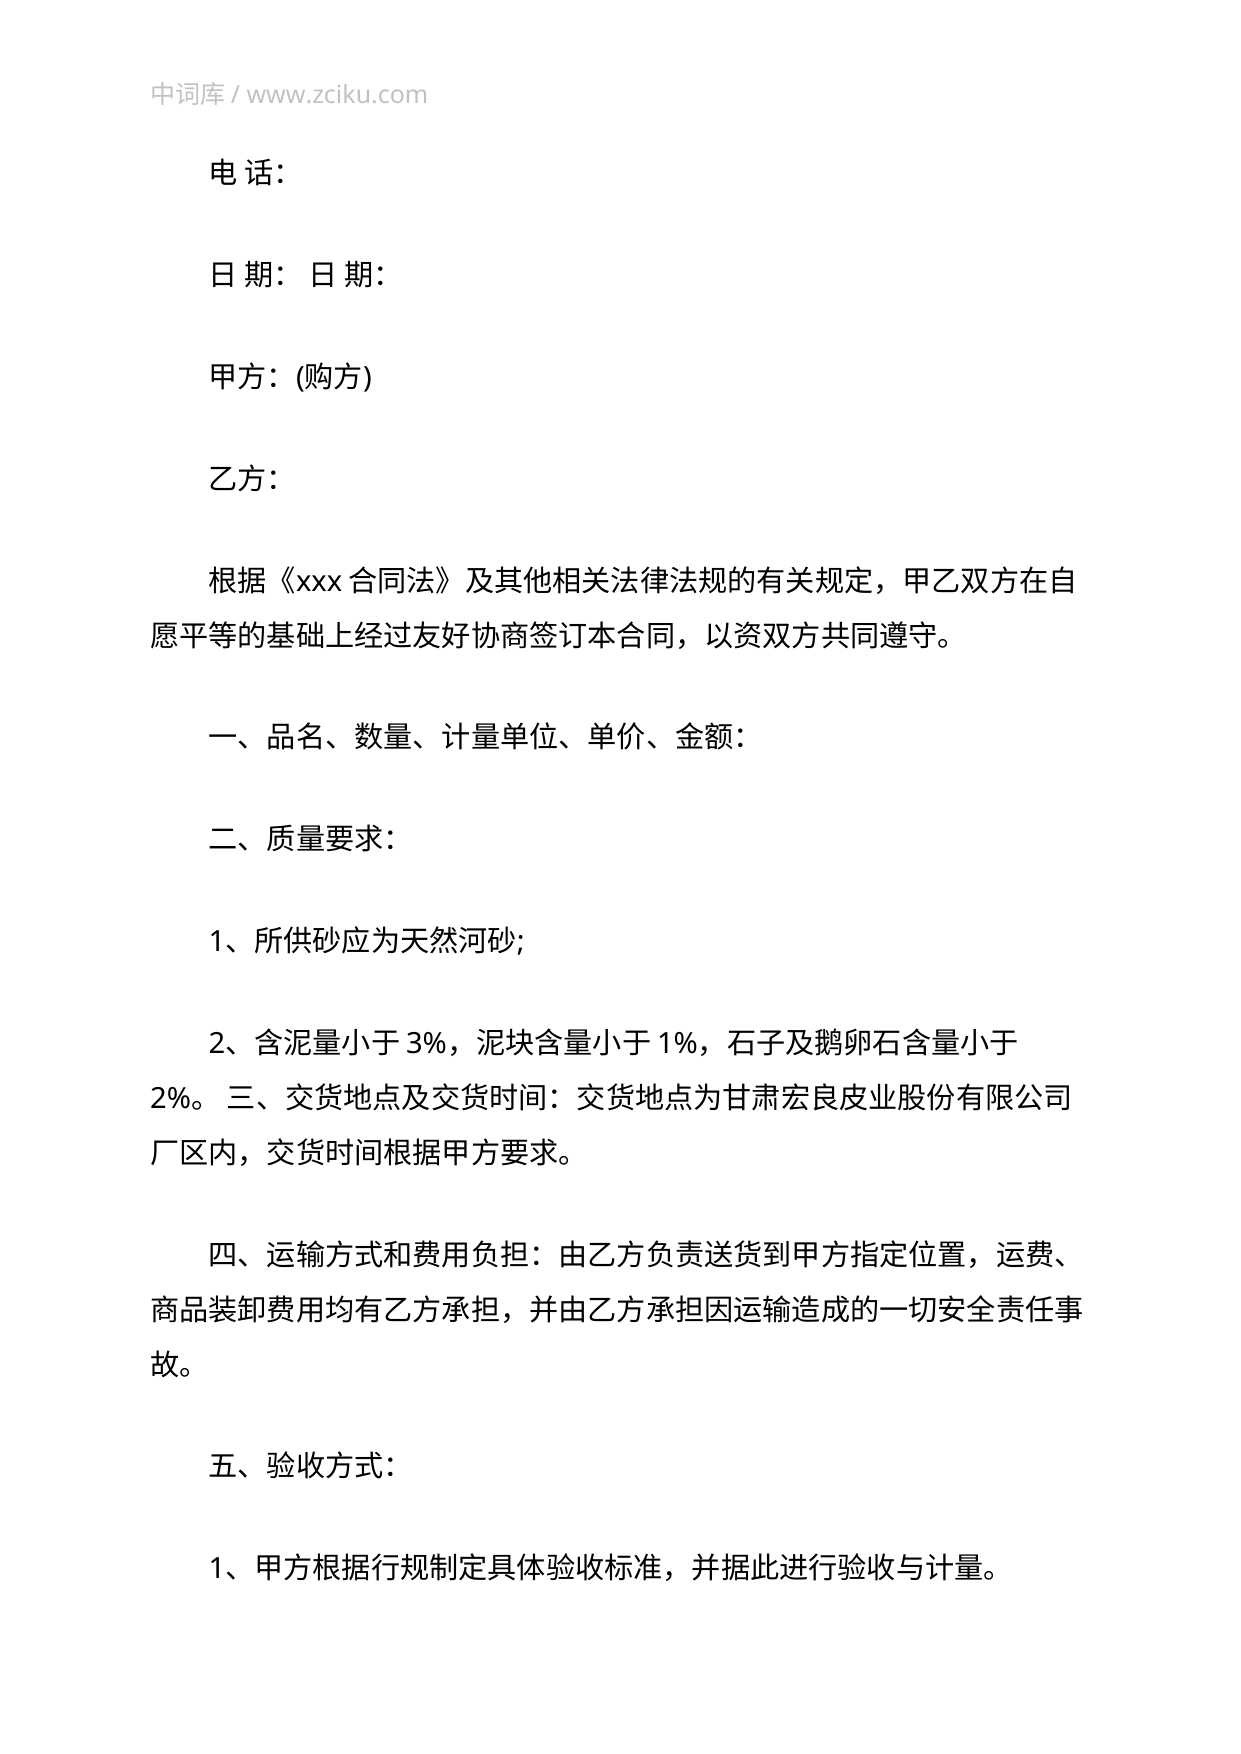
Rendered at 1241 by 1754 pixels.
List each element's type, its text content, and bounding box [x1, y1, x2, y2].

text 四、运输方式和费用负担：由乙方负责送货到甲方指定位置，运费、商品装卸费用均有乙方承担，并由乙方承担因运输造成的一切安全责任事故。 [150, 1231, 1090, 1383]
text 五、验收方式： [150, 1443, 1090, 1485]
text 乙方： [150, 456, 1090, 498]
text 电 话： [150, 150, 1090, 192]
text 根据《xxx合同法》及其他相关法律法规的有关规定，甲乙双方在自愿平等的基础上经过友好协商签订本合同，以资双方共同遵守。 [150, 557, 1090, 654]
text 一、品名、数量、计量单位、单价、金额： [150, 714, 1090, 756]
text 1、甲方根据行规制定具体验收标准，并据此进行验收与计量。 [150, 1545, 1090, 1587]
text 2、含泥量小于3%，泥块含量小于1%，石子及鹅卵石含量小于2%。 三、交货地点及交货时间：交货地点为甘肃宏良皮业股份有限公司厂区内，交货时间根据甲方要求。 [150, 1019, 1090, 1172]
text 1、所供砂应为天然河砂; [150, 918, 1090, 960]
text 甲方：(购方) [150, 353, 1090, 396]
text 二、质量要求： [150, 816, 1090, 858]
text 日 期： 日 期： [150, 252, 1090, 294]
